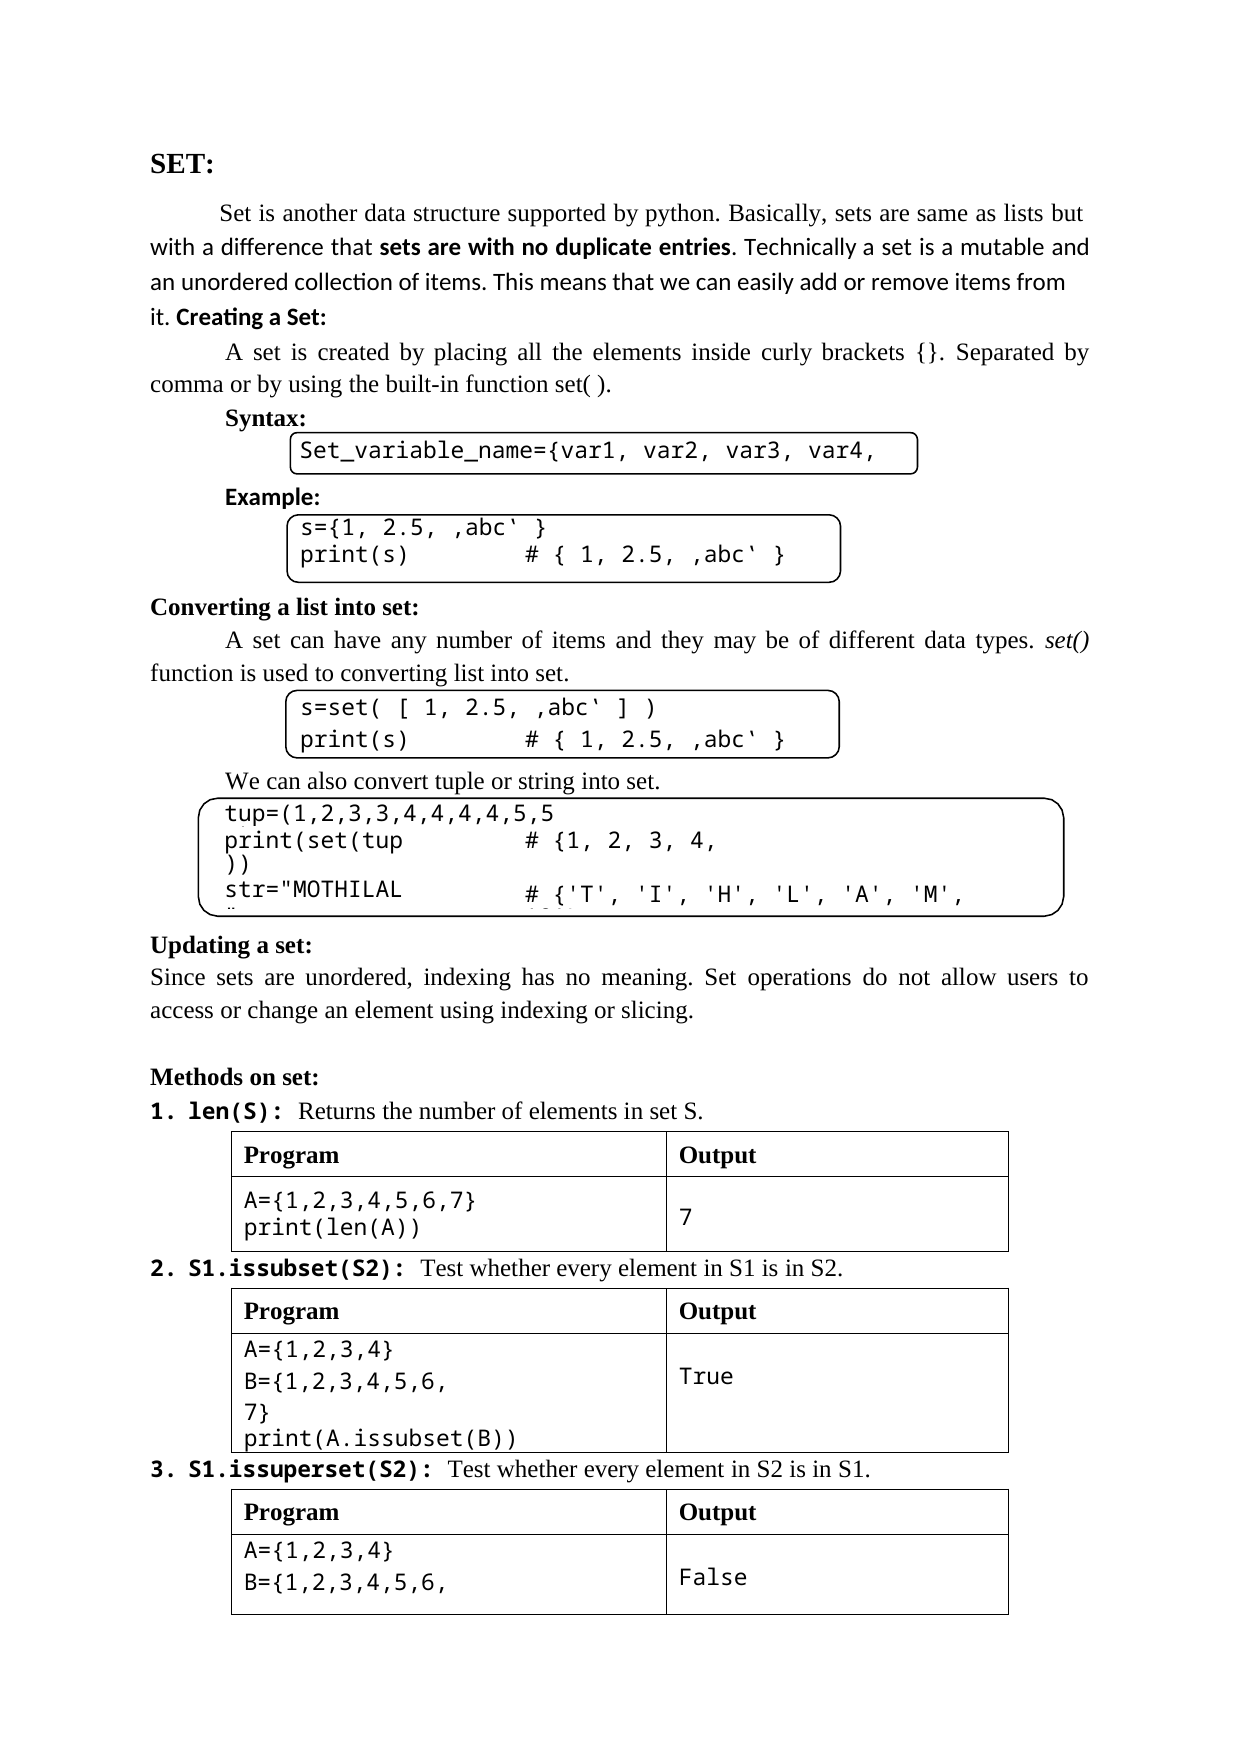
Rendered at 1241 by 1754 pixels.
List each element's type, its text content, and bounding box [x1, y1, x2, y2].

table_header Program [232, 1132, 666, 1176]
list S1.issuperset(S2): Test whether every element in S2 is in S1. [150, 1453, 1144, 1484]
table_header Output [667, 1132, 1008, 1176]
text A set can have any number of items and they may be of different data types. set() [225, 625, 1144, 653]
table_header Output [667, 1289, 1008, 1332]
table_cell False [667, 1535, 1008, 1614]
subtitle SET: [150, 146, 215, 180]
subtitle Updating a set: [150, 930, 1144, 959]
text Example: [225, 481, 1144, 511]
text Set is another data structure supported by python. Basically, sets are same as lists but [219, 198, 1144, 227]
table_cell 7 [667, 1177, 1008, 1251]
table_header Program [232, 1289, 666, 1332]
table_header Program [232, 1490, 666, 1533]
subtitle Methods on set: [150, 1062, 1144, 1091]
text with a difference that sets are with no duplicate entries. Technically a set is a mutable and an unordered collection of items. This means that we can easily add or remove items from it. Creating a Set: [150, 232, 1091, 332]
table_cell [232, 1535, 666, 1614]
table_cell A={1,2,3,4} B={1,2,3,4,5,6,7} print(A.issubset(B)) [232, 1334, 666, 1452]
subtitle Syntax: [225, 403, 1144, 431]
text A set is created by placing all the elements inside curly brackets {}. Separated by comma or by using the built-in function set( ). [150, 337, 1144, 398]
text Since sets are unordered, indexing has no meaning. Set operations do not allow users to access or change an element using indexing or slicing. [150, 962, 1144, 1024]
table_cell A={1,2,3,4,5,6,7} print(len(A)) [232, 1177, 666, 1251]
table_header Output [667, 1490, 1008, 1533]
list S1.issubset(S2): Test whether every element in S1 is in S2. [150, 1252, 1144, 1283]
text function is used to converting list into set. [150, 658, 1144, 686]
text We can also convert tuple or string into set. [225, 691, 1144, 795]
list len(S): Returns the number of elements in set S. [150, 1095, 1144, 1126]
table_cell True [667, 1334, 1008, 1452]
subtitle Converting a list into set: [150, 518, 1144, 621]
